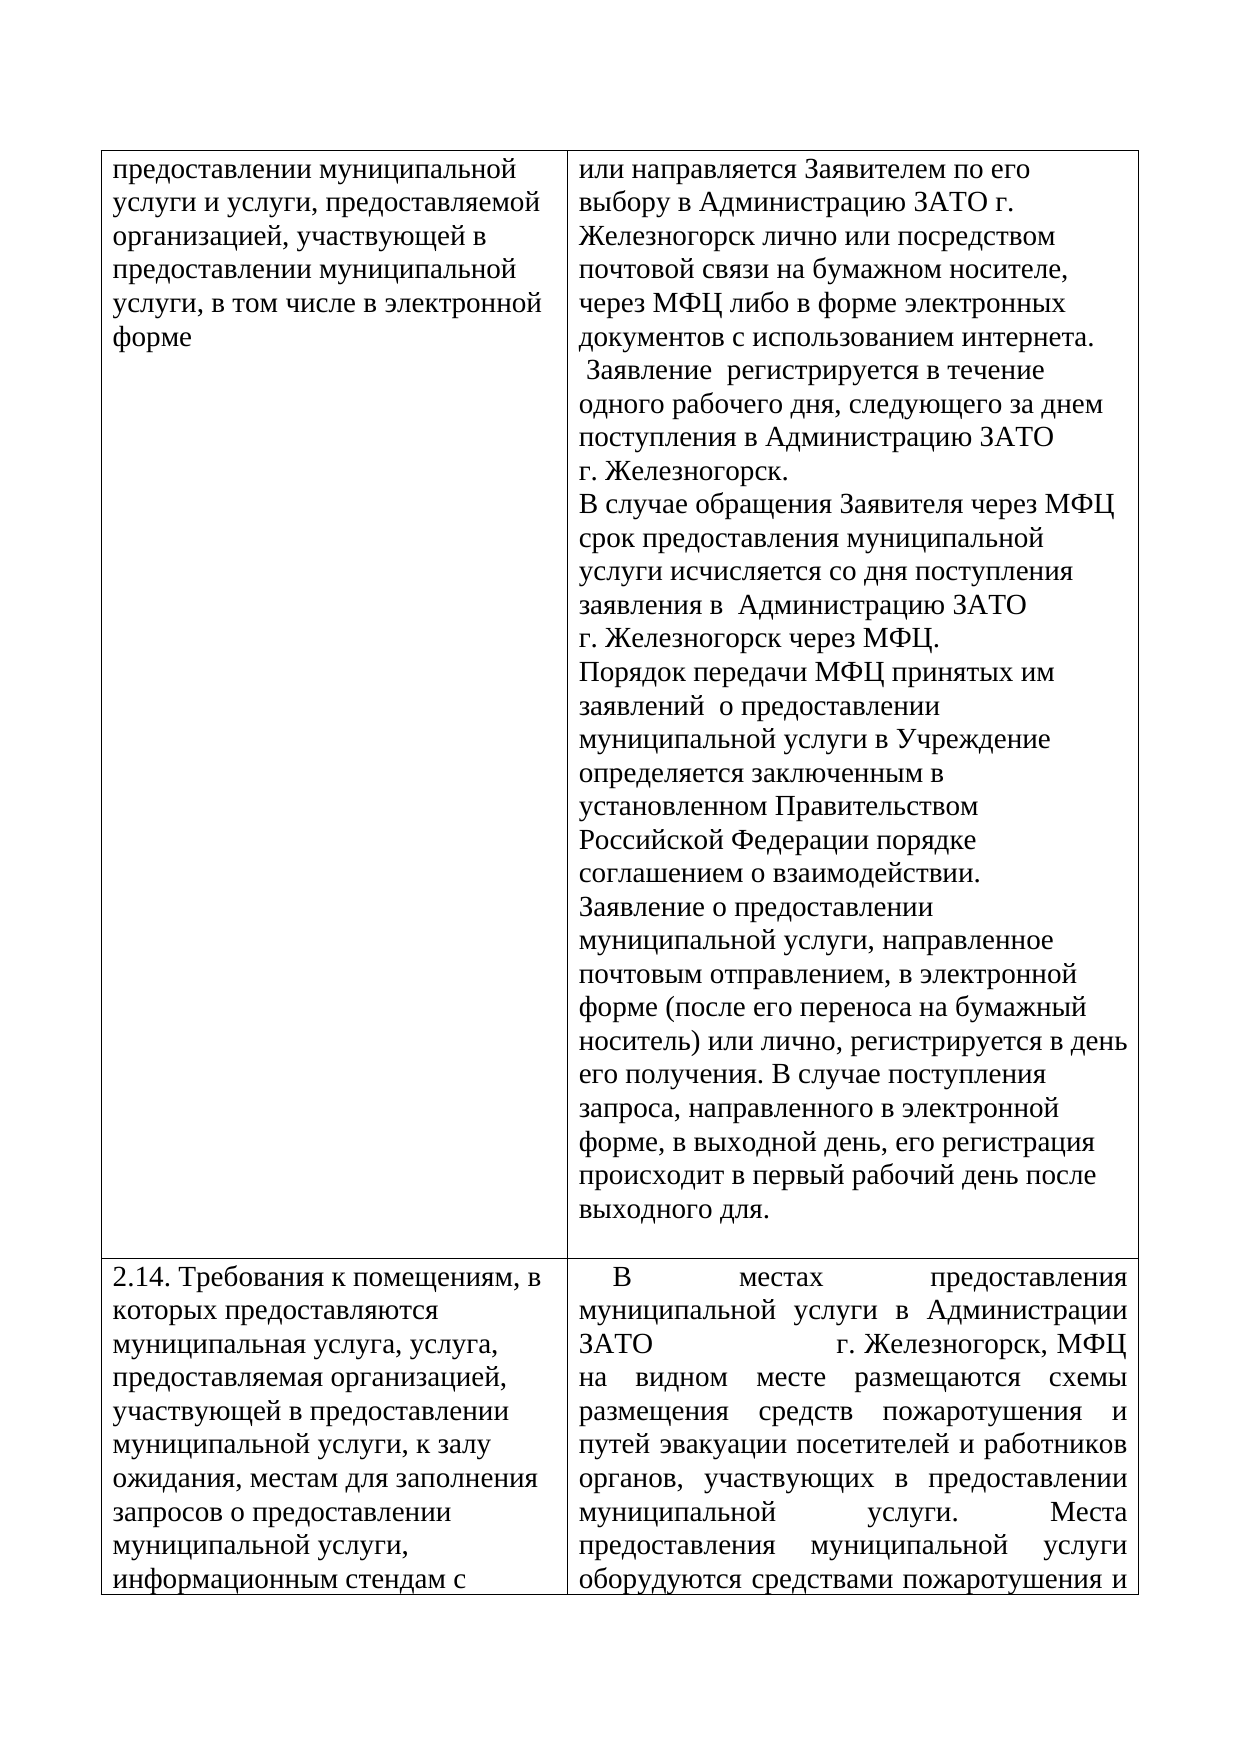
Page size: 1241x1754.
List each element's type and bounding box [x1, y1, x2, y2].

table_cell [102, 1259, 567, 1594]
table_cell [102, 151, 567, 1258]
table_cell [568, 1259, 1138, 1594]
table_cell [568, 151, 1138, 1258]
